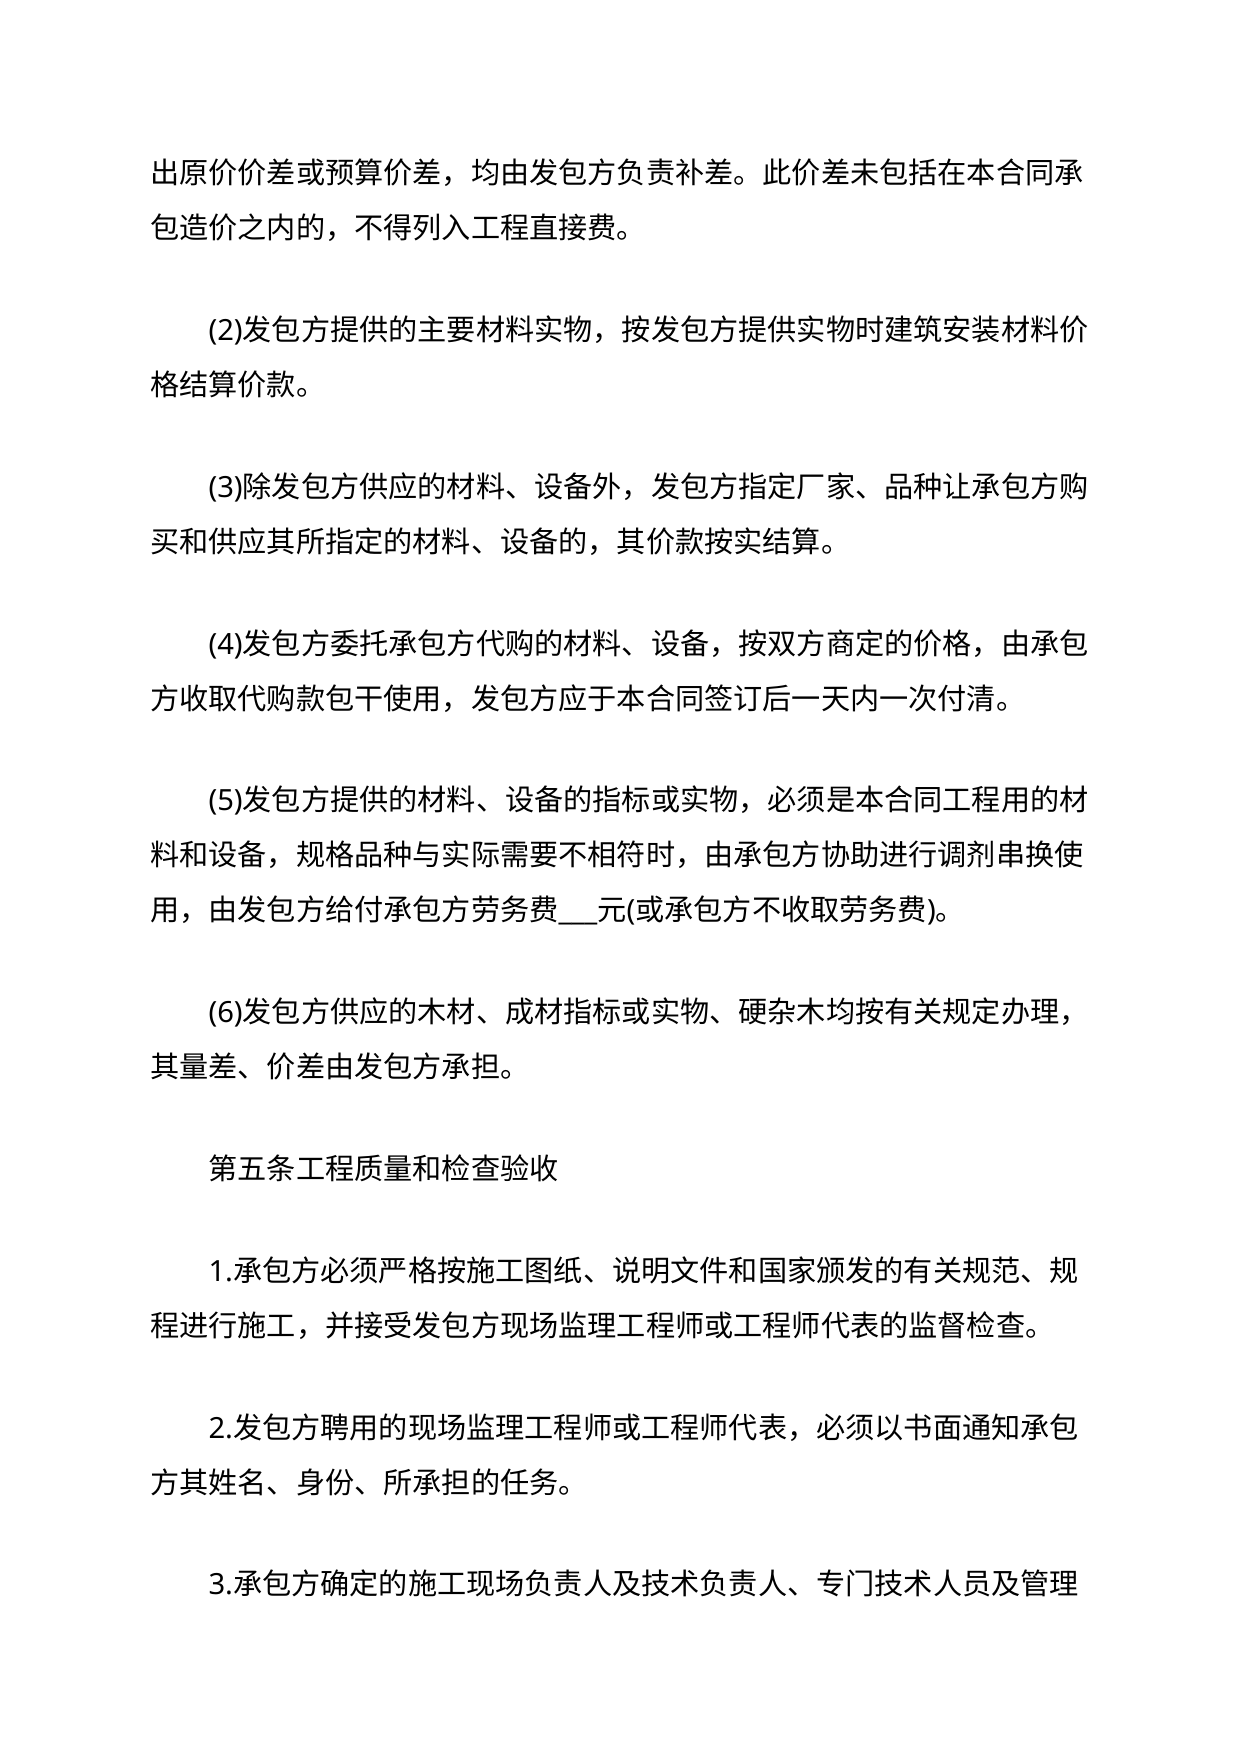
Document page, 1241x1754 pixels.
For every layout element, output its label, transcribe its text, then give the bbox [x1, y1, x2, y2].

text (4)发包方委托承包方代购的材料、设备，按双方商定的价格，由承包方收取代购款包干使用，发包方应于本合同签订后一天内一次付清。 [150, 620, 1090, 717]
text 1.承包方必须严格按施工图纸、说明文件和国家颁发的有关规范、规程进行施工，并接受发包方现场监理工程师或工程师代表的监督检查。 [150, 1247, 1090, 1345]
text (2)发包方提供的主要材料实物，按发包方提供实物时建筑安装材料价格结算价款。 [150, 307, 1090, 404]
text (6)发包方供应的木材、成材指标或实物、硬杂木均按有关规定办理，其量差、价差由发包方承担。 [150, 989, 1090, 1086]
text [150, 1561, 1090, 1603]
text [150, 150, 1090, 247]
text (3)除发包方供应的材料、设备外，发包方指定厂家、品种让承包方购买和供应其所指定的材料、设备的，其价款按实结算。 [150, 463, 1090, 561]
text (5)发包方提供的材料、设备的指标或实物，必须是本合同工程用的材料和设备，规格品种与实际需要不相符时，由承包方协助进行调剂串换使用，由发包方给付承包方劳务费___元(或承包方不收取劳务费)。 [150, 777, 1090, 929]
text 第五条工程质量和检查验收 [150, 1146, 1090, 1188]
text 2.发包方聘用的现场监理工程师或工程师代表，必须以书面通知承包方其姓名、身份、所承担的任务。 [150, 1404, 1090, 1501]
